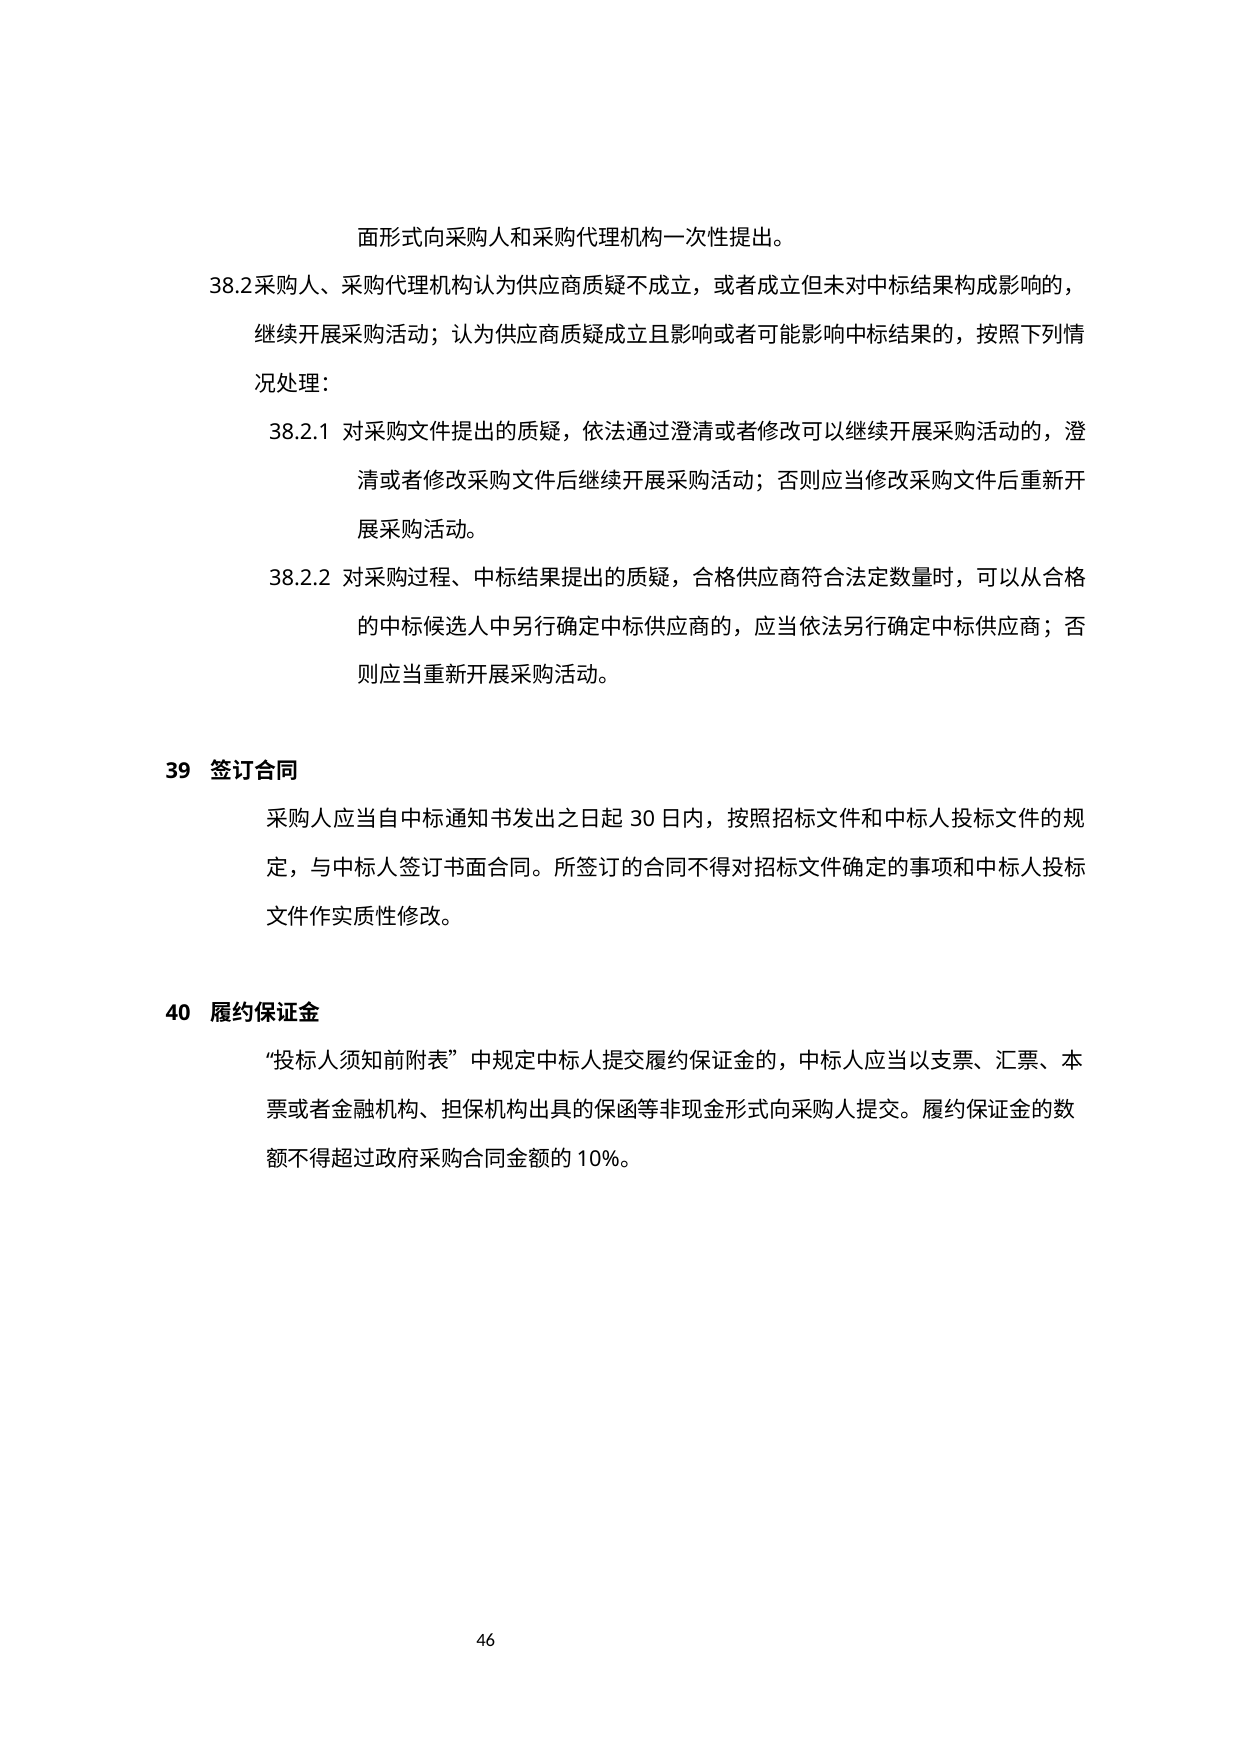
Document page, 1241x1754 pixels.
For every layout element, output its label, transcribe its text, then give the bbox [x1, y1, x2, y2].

list 履约保证金 [165, 994, 1087, 1027]
text “投标人须知前附表”中规定中标人提交履约保证金的，中标人应当以支票、汇票、本票或者金融机构、担保机构出具的保函等非现金形式向采购人提交。履约保证金的数额不得超过政府采购合同金额的10%。 [266, 1043, 1087, 1270]
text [268, 219, 1087, 252]
list 签订合同 [165, 753, 1087, 785]
text 采购人应当自中标通知书发出之日起30日内，按照招标文件和中标人投标文件的规定，与中标人签订书面合同。所签订的合同不得对招标文件确定的事项和中标人投标文件作实质性修改。 [266, 801, 1087, 931]
text 38.2.1 对采购文件提出的质疑，依法通过澄清或者修改可以继续开展采购活动的，澄清或者修改采购文件后继续开展采购活动；否则应当修改采购文件后重新开展采购活动。 [269, 414, 1087, 544]
list 采购人、采购代理机构认为供应商质疑不成立，或者成立但未对中标结果构成影响的，继续开展采购活动；认为供应商质疑成立且影响或者可能影响中标结果的，按照下列情况处理： [209, 268, 1087, 398]
text 38.2.2 对采购过程、中标结果提出的质疑，合格供应商符合法定数量时，可以从合格的中标候选人中另行确定中标供应商的，应当依法另行确定中标供应商；否则应当重新开展采购活动。 [269, 559, 1087, 689]
